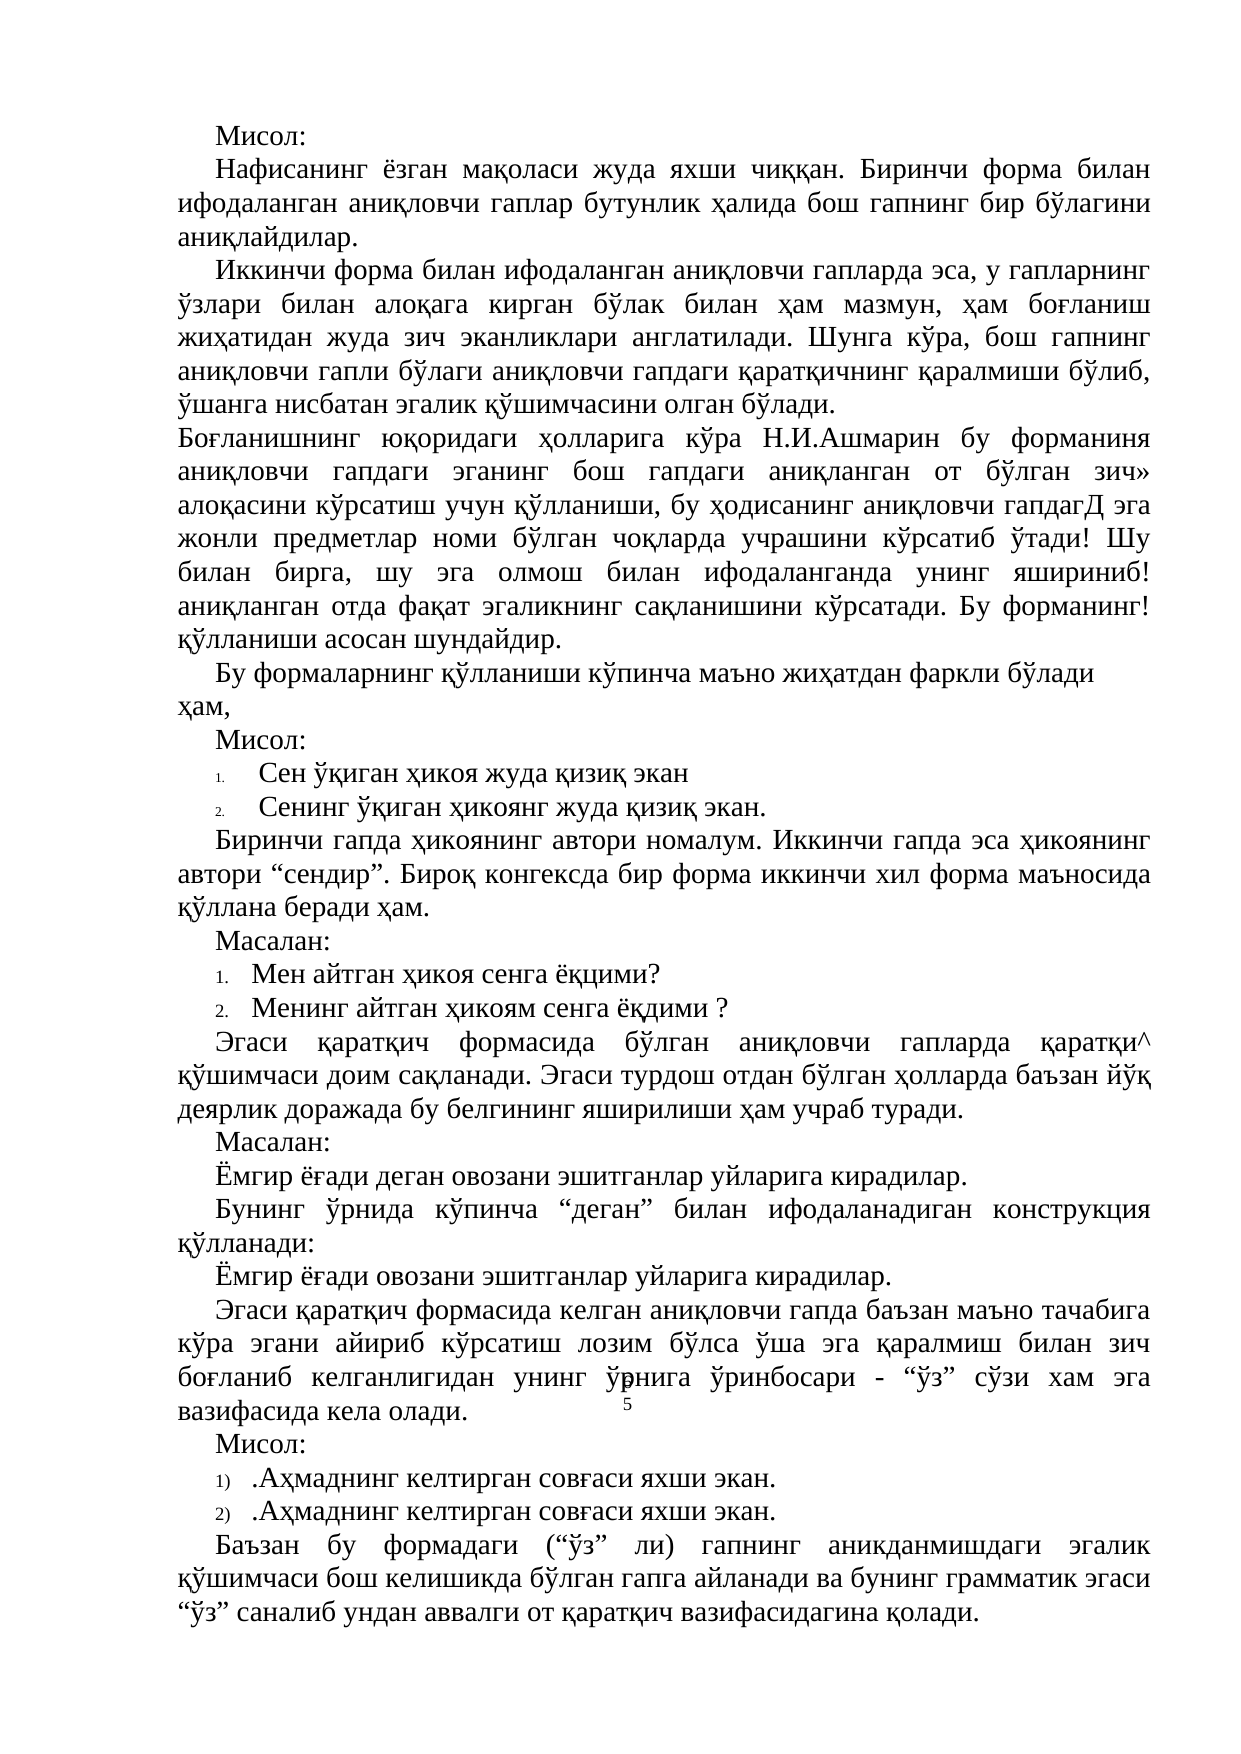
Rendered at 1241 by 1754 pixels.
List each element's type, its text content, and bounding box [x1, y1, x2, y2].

list Сенинг ўқиган ҳикоянг жуда қизиқ экан. [177, 789, 1152, 822]
text Эгаси қаратқич формасида бўлган аниқловчи гапларда қаратқи^ қўшимчаси доим сақланади. Эгаси турдош отдан бўлган ҳолларда баъзан йўқ деярлик доражада бу белгининг яширилиши ҳам учраб туради. [177, 1024, 1152, 1124]
text Ёмгир ёғади деган овозани эшитганлар уйларига кирадилар. [177, 1158, 1152, 1191]
text Мисол: [177, 1426, 1152, 1460]
list Менинг айтган ҳикоям сенга ёқдими ? [177, 990, 1152, 1024]
text Баъзан бу формадаги (“ўз” ли) гапнинг аникданмишдаги эгалик қўшимчаси бош келишикда бўлган гапга айланади ва бунинг грамматик эгаси “ўз” саналиб ундан аввалги от қаратқич вазифасидагина қолади. [177, 1527, 1152, 1627]
text ҳам, [177, 688, 1152, 722]
text Бу формаларнинг қўлланиши кўпинча маъно жиҳатдан фаркли бўлади [177, 655, 1152, 688]
text Боғланишнинг юқоридаги ҳолларига кўра Н.И.Ашмарин бу форманиня аниқловчи гапдаги эганинг бош гапдаги аниқланган от бўлган зич» алоқасини кўрсатиш учун қўлланиши, бу ҳодисанинг аниқловчи гапдагД эга жонли предметлар номи бўлган чоқларда учрашини кўрсатиб ўтади! Шу билан бирга, шу эга олмош билан ифодаланганда унинг яшириниб! аниқланган отда фақат эгаликнинг сақланишини кўрсатади. Бу форманинг! қўлланиши асосан шундайдир. [177, 420, 1152, 655]
text Ёмгир ёғади овозани эшитганлар уйларига кирадилар. [177, 1258, 1152, 1292]
text Нафисанинг ёзган мақоласи жуда яхши чиққан. Биринчи форма билан ифодаланган аниқловчи гаплар бутунлик ҳалида бош гапнинг бир бўлагини аниқлайдилар. [177, 152, 1152, 252]
list Мен айтган ҳикоя сенга ёқцими? [177, 957, 1152, 990]
text Биринчи гапда ҳикоянинг автори номалум. Иккинчи гапда эса ҳикоянинг автори “сендир”. Бироқ конгексда бир форма иккинчи хил форма маъносида қўллана беради ҳам. [177, 822, 1152, 923]
text Мисол: [177, 118, 1152, 152]
list .Аҳмаднинг келтирган совғаси яхши экан. [177, 1460, 1152, 1493]
text Масалан: [177, 923, 1152, 957]
text Эгаси қаратқич формасида келган аниқловчи гапда баъзан маъно тачабига кўра эгани айириб кўрсатиш лозим бўлса ўша эга қаралмиш билан зич боғланиб келганлигидан унинг ўрнига ўринбосари - “ўз” сўзи хам эга вазифасида кела олади. [177, 1292, 1152, 1426]
text Бунинг ўрнида кўпинча “деган” билан ифодаланадиган конструкция қўлланади: [177, 1191, 1152, 1258]
text Иккинчи форма билан ифодаланган аниқловчи гапларда эса, у гапларнинг ўзлари билан алоқага кирган бўлак билан ҳам мазмун, ҳам боғланиш жиҳатидан жуда зич эканликлари англатилади. Шунга кўра, бош гапнинг аниқловчи гапли бўлаги аниқловчи гапдаги қаратқичнинг қаралмиши бўлиб, ўшанга нисбатан эгалик қўшимчасини олган бўлади. [177, 252, 1152, 420]
text Мисол: [177, 722, 1152, 755]
list Сен ўқиган ҳикоя жуда қизиқ экан [177, 755, 1152, 789]
text Масалан: [177, 1124, 1152, 1158]
list .Аҳмаднинг келтирган совғаси яхши экан. [177, 1493, 1152, 1527]
